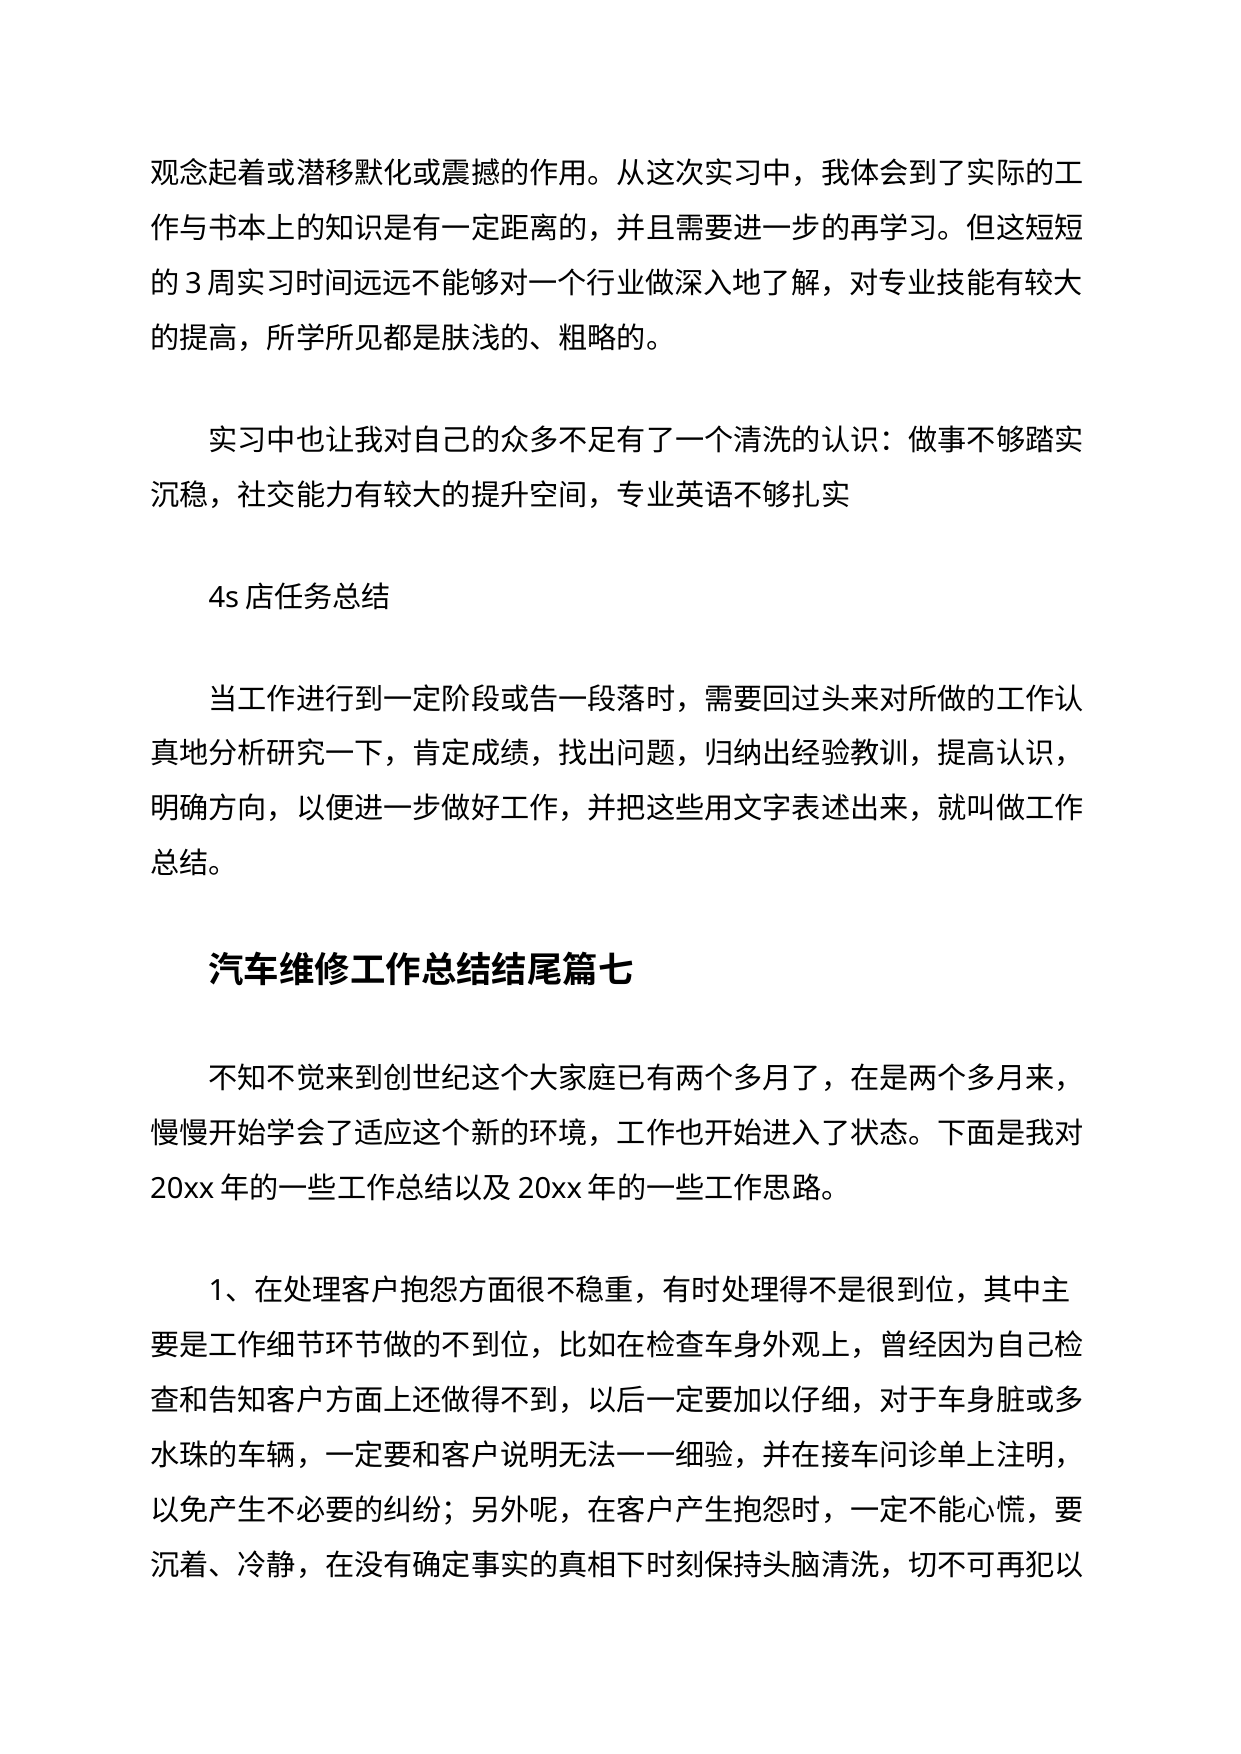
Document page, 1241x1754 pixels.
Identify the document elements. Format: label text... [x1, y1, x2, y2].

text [150, 1267, 1090, 1584]
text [150, 150, 1090, 357]
text 4s店任务总结 [150, 573, 1090, 616]
text 实习中也让我对自己的众多不足有了一个清洗的认识：做事不够踏实沉稳，社交能力有较大的提升空间，专业英语不够扎实 [150, 417, 1090, 514]
text 汽车维修工作总结结尾篇七 [150, 942, 1090, 993]
text 当工作进行到一定阶段或告一段落时，需要回过头来对所做的工作认真地分析研究一下，肯定成绩，找出问题，归纳出经验教训，提高认识，明确方向，以便进一步做好工作，并把这些用文字表述出来，就叫做工作总结。 [150, 675, 1090, 882]
text 不知不觉来到创世纪这个大家庭已有两个多月了，在是两个多月来，慢慢开始学会了适应这个新的环境，工作也开始进入了状态。下面是我对20xx年的一些工作总结以及20xx年的一些工作思路。 [150, 1055, 1090, 1207]
